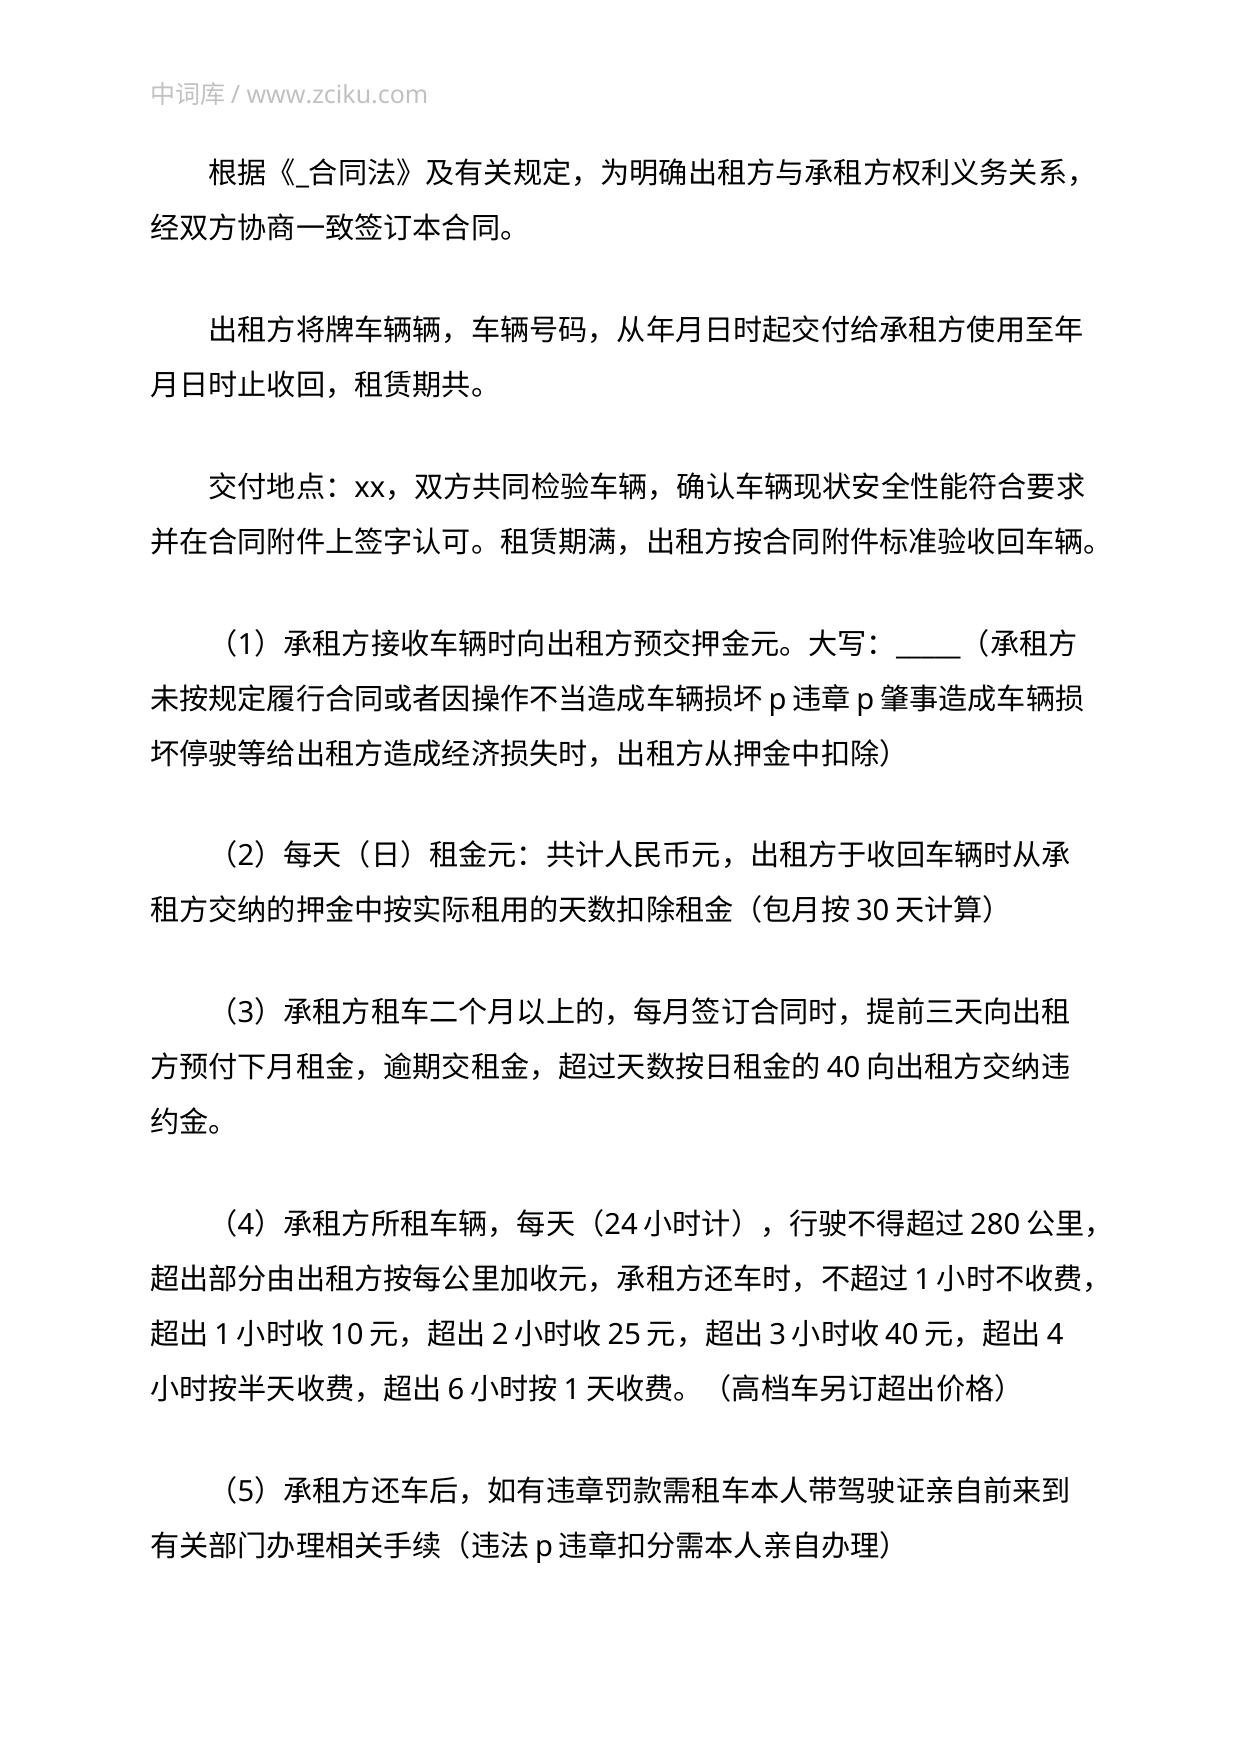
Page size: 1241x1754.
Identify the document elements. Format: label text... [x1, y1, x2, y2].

text 出租方将牌车辆辆，车辆号码，从年月日时起交付给承租方使用至年月日时止收回，租赁期共。 [150, 307, 1090, 404]
text （3）承租方租车二个月以上的，每月签订合同时，提前三天向出租方预付下月租金，逾期交租金，超过天数按日租金的40向出租方交纳违约金。 [150, 989, 1090, 1141]
text 交付地点：xx，双方共同检验车辆，确认车辆现状安全性能符合要求并在合同附件上签字认可。租赁期满，出租方按合同附件标准验收回车辆。 [150, 463, 1090, 561]
text （2）每天（日）租金元：共计人民币元，出租方于收回车辆时从承租方交纳的押金中按实际租用的天数扣除租金（包月按30天计算） [150, 832, 1090, 929]
text （5）承租方还车后，如有违章罚款需租车本人带驾驶证亲自前来到有关部门办理相关手续（违法p违章扣分需本人亲自办理） [150, 1468, 1090, 1565]
text 根据《_合同法》及有关规定，为明确出租方与承租方权利义务关系，经双方协商一致签订本合同。 [150, 150, 1090, 247]
text （1）承租方接收车辆时向出租方预交押金元。大写：_____（承租方未按规定履行合同或者因操作不当造成车辆损坏p违章p肇事造成车辆损坏停驶等给出租方造成经济损失时，出租方从押金中扣除） [150, 620, 1090, 772]
text （4）承租方所租车辆，每天（24小时计），行驶不得超过280公里，超出部分由出租方按每公里加收元，承租方还车时，不超过1小时不收费，超出1小时收10元，超出2小时收25元，超出3小时收40元，超出4小时按半天收费，超出6小时按1天收费。（高档车另订超出价格） [150, 1201, 1090, 1408]
